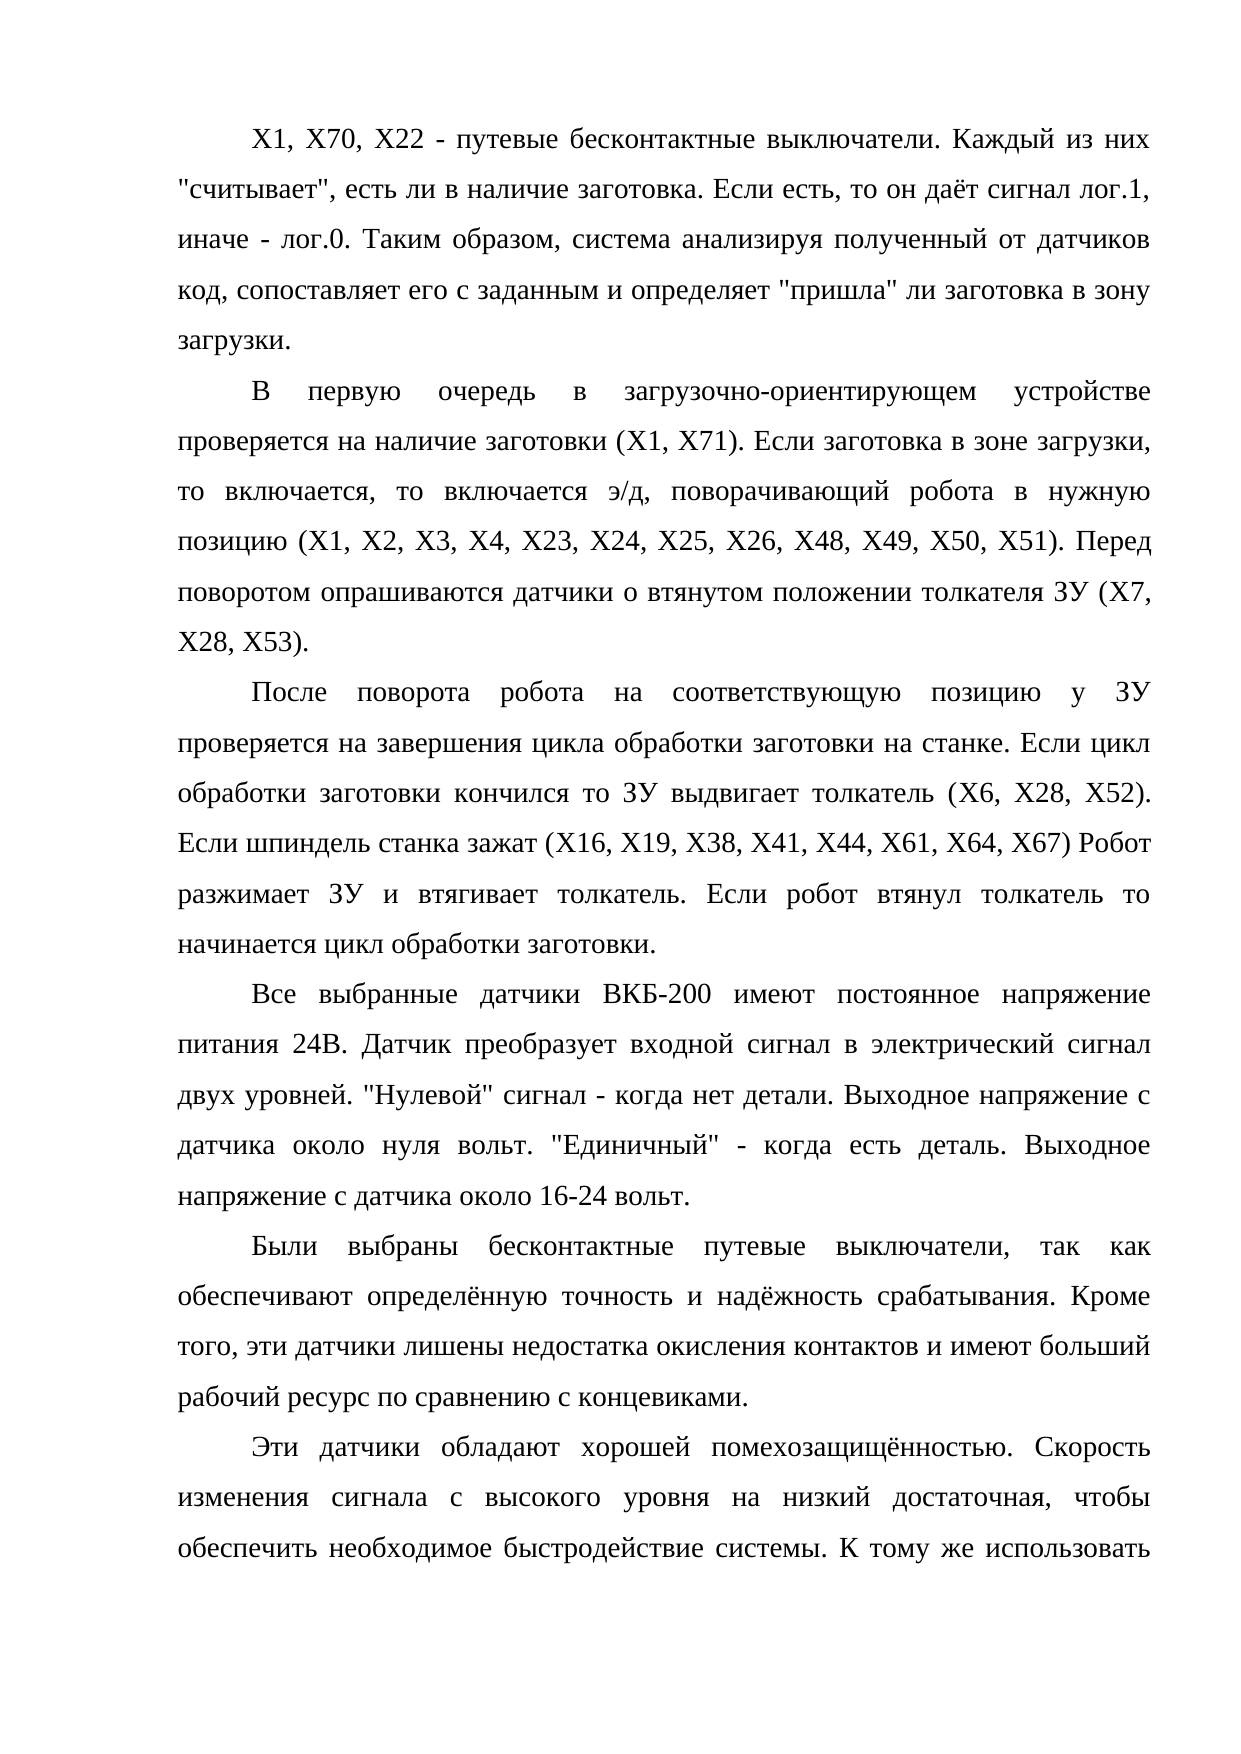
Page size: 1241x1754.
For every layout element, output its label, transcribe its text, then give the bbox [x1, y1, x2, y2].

text После поворота робота на соответствующую позицию у ЗУ проверяется на завершения цикла обработки заготовки на станке. Если цикл обработки заготовки кончился то ЗУ выдвигает толкатель (X6, X28, X52). Если шпиндель станка зажат (X16, X19, X38, X41, X44, X61, X64, X67) Робот разжимает ЗУ и втягивает толкатель. Если робот втянул толкатель то начинается цикл обработки заготовки. [177, 674, 1152, 959]
text Были выбраны бесконтактные путевые выключатели, так как обеспечивают определённую точность и надёжность срабатывания. Кроме того, эти датчики лишены недостатка окисления контактов и имеют больший рабочий ресурс по сравнению с концевиками. [177, 1228, 1152, 1412]
text X1, X70, X22 - путевые бесконтактные выключатели. Каждый из них "считывает", есть ли в наличие заготовка. Если есть, то он даёт сигнал лог.1, иначе - лог.0. Таким образом, система анализируя полученный от датчиков код, сопоставляет его с заданным и определяет "пришла" ли заготовка в зону загрузки. [177, 121, 1152, 356]
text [177, 1429, 1152, 1563]
text Все выбранные датчики ВКБ-200 имеют постоянное напряжение питания 24В. Датчик преобразует входной сигнал в электрический сигнал двух уровней. "Нулевой" сигнал - когда нет детали. Выходное напряжение с датчика около нуля вольт. "Единичный" - когда есть деталь. Выходное напряжение с датчика около 16-24 вольт. [177, 976, 1152, 1211]
text В первую очередь в загрузочно-ориентирующем устройстве проверяется на наличие заготовки (X1, X71). Если заготовка в зоне загрузки, то включается, то включается э/д, поворачивающий робота в нужную позицию (X1, X2, X3, X4, X23, X24, X25, X26, X48, X49, X50, X51). Перед поворотом опрашиваются датчики о втянутом положении толкателя ЗУ (X7, X28, X53). [177, 373, 1152, 658]
